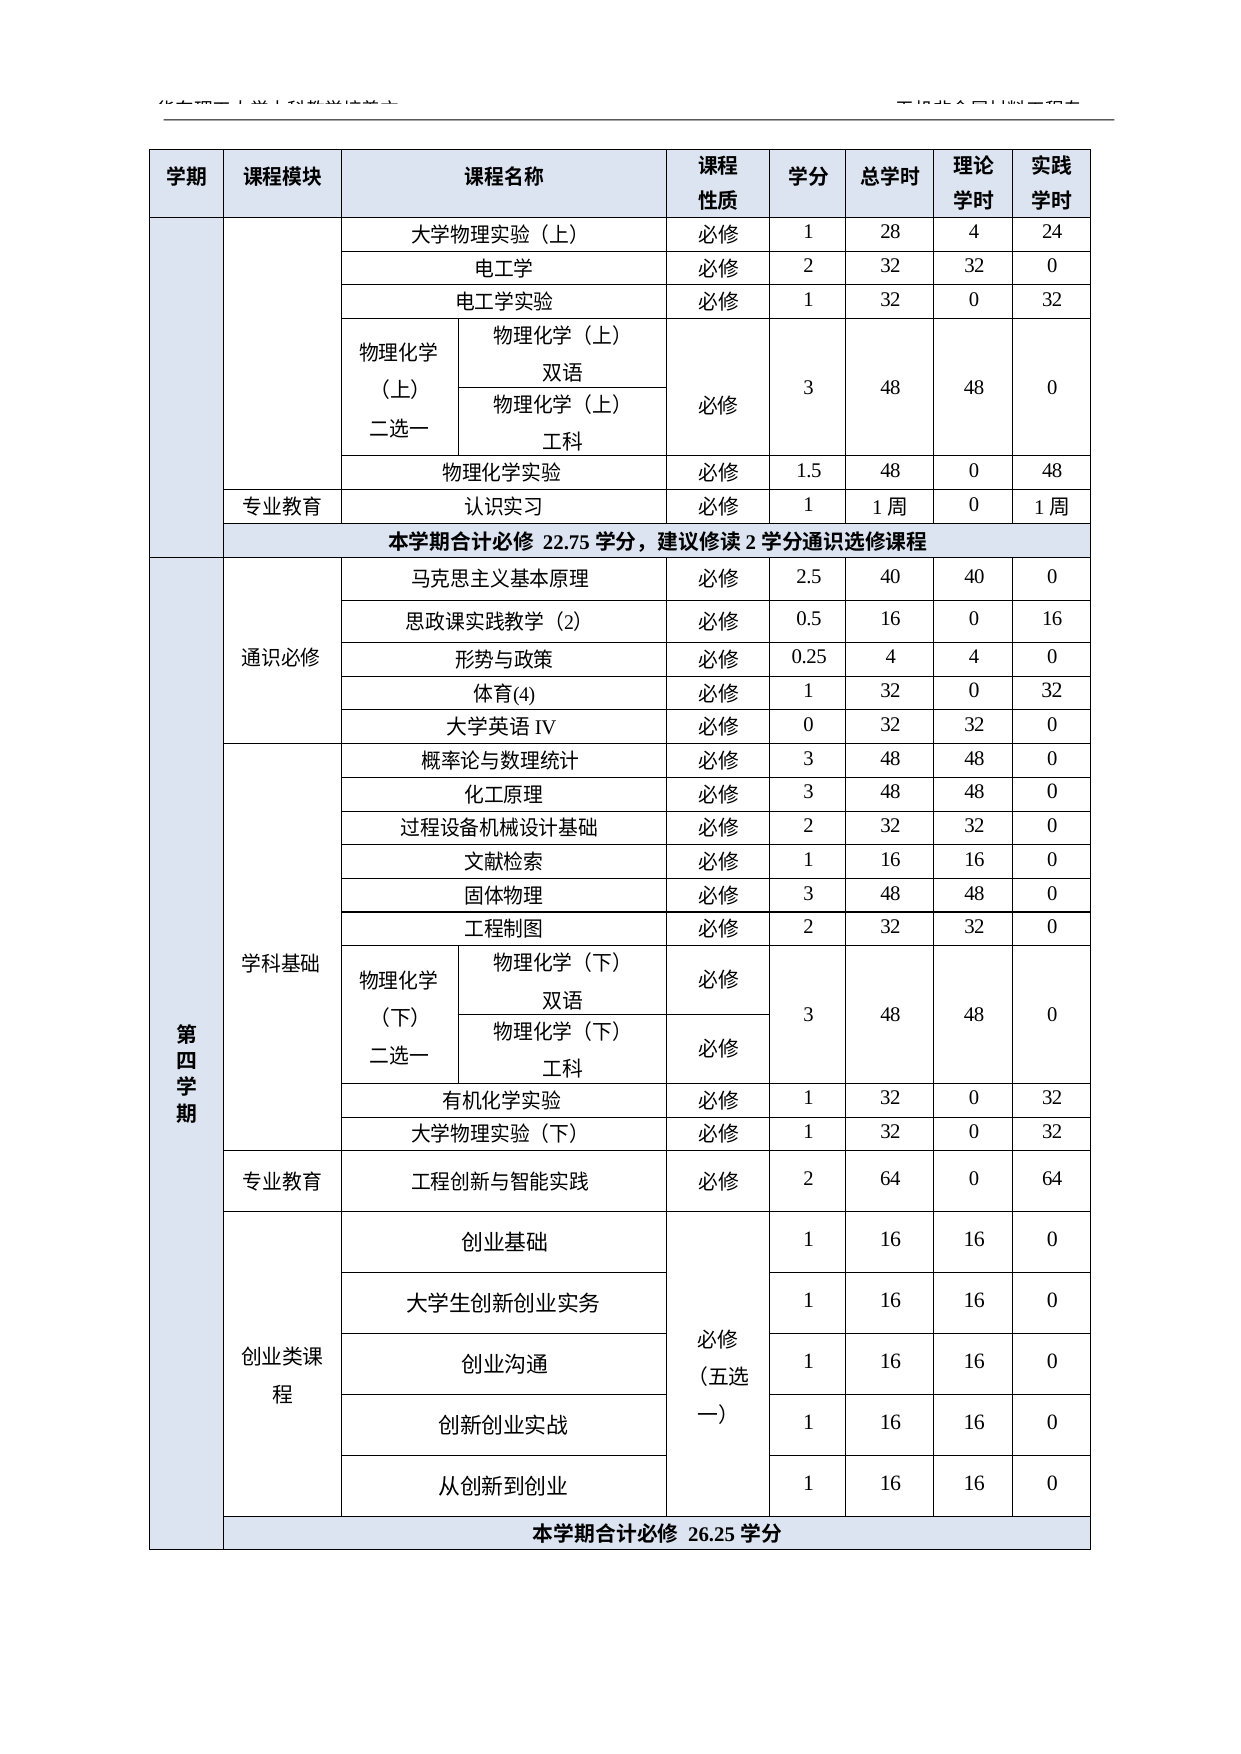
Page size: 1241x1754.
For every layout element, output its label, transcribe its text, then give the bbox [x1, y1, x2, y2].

table_cell 化工原理 [342, 778, 666, 811]
table_cell 48 [934, 879, 1012, 911]
table_cell 32 [846, 1084, 933, 1117]
table_cell 物理化学实验 [342, 456, 666, 489]
table_cell 0 [1013, 1212, 1090, 1272]
table_cell 0 [1013, 913, 1090, 945]
table_cell 固体物理 [342, 879, 666, 911]
table_cell 必修 [667, 913, 769, 945]
table_cell 0 [1013, 845, 1090, 878]
table_cell 必修 [667, 778, 769, 811]
table_cell 1 [770, 1334, 845, 1394]
table_cell 4 [934, 643, 1012, 676]
table_cell 2.5 [770, 558, 845, 599]
table_cell 电工学 [342, 252, 666, 284]
table_cell 16 [846, 1395, 933, 1454]
table_cell 1 周 [1013, 490, 1090, 523]
table_cell 0 [934, 490, 1012, 523]
table_cell 必修 [667, 1084, 769, 1117]
table_cell 40 [846, 558, 933, 599]
table_cell 48 [934, 744, 1012, 777]
table_cell 16 [846, 1334, 933, 1394]
table_cell 物理化学 （上）二选一 [342, 319, 458, 455]
table_cell 有机化学实验 [342, 1084, 666, 1117]
table_cell 0 [934, 601, 1012, 642]
table_cell [224, 218, 341, 489]
table_cell 通识必修 [224, 558, 341, 743]
table_cell 16 [846, 1456, 933, 1516]
table_cell 必修 [667, 946, 769, 1014]
table_cell 32 [1013, 677, 1090, 709]
table_header 理论 学时 [934, 150, 1012, 217]
table_cell 0 [770, 710, 845, 743]
table_cell 16 [846, 845, 933, 878]
table_cell 过程设备机械设计基础 [342, 812, 666, 844]
table_cell 1 [770, 845, 845, 878]
table_cell 0 [1013, 879, 1090, 911]
table_cell 0 [934, 677, 1012, 709]
table_cell 32 [934, 252, 1012, 284]
table_cell 16 [846, 1273, 933, 1333]
table_cell 32 [1013, 1118, 1090, 1150]
table_cell 必修 [667, 812, 769, 844]
table_cell 32 [846, 677, 933, 709]
table_cell 0 [1013, 1395, 1090, 1454]
table_cell 思政课实践教学（2） [342, 601, 666, 642]
table_cell 32 [846, 812, 933, 844]
table_cell 物理化学（下） 工科 [459, 1015, 666, 1083]
table_cell 3 [770, 778, 845, 811]
table_cell 0 [934, 1151, 1012, 1211]
table_header 学期 [150, 150, 223, 217]
table_cell 物理化学（上） 双语 [459, 319, 666, 387]
table_cell 学科基础 [224, 744, 341, 1150]
table_cell 物理化学 （下）二选一 [342, 946, 458, 1083]
table_cell 48 [846, 456, 933, 489]
table_cell 必修 [667, 490, 769, 523]
table_cell 0 [934, 285, 1012, 318]
table_header 总学时 [846, 150, 933, 217]
table_cell 0 [1013, 643, 1090, 676]
table_cell 1 [770, 1118, 845, 1150]
table_cell 必修 [667, 285, 769, 318]
table_cell 1 [770, 677, 845, 709]
table_cell 32 [934, 710, 1012, 743]
table_header 实践 学时 [1013, 150, 1090, 217]
table_cell 0 [1013, 1273, 1090, 1333]
table_cell 创业基础 [342, 1212, 666, 1272]
table_cell 1 [770, 1456, 845, 1516]
table_cell 40 [934, 558, 1012, 599]
table_header 课程模块 [224, 150, 341, 217]
table_cell 必修 [667, 456, 769, 489]
table_cell 必修 [667, 710, 769, 743]
table_cell 16 [934, 845, 1012, 878]
table_header 课程名称 [342, 150, 666, 217]
table_cell 专业教育 [224, 1151, 341, 1211]
table_cell 64 [1013, 1151, 1090, 1211]
table_cell 48 [846, 879, 933, 911]
table_cell 1 [770, 1084, 845, 1117]
table_cell 必修 [667, 1151, 769, 1211]
table_cell 必修 [667, 677, 769, 709]
table_cell 2 [770, 252, 845, 284]
table_cell 必修 [667, 744, 769, 777]
table_cell 4 [846, 643, 933, 676]
table_cell 0 [934, 1084, 1012, 1117]
table_cell 32 [846, 710, 933, 743]
table_cell 32 [846, 913, 933, 945]
table_cell 1 [770, 1395, 845, 1454]
table_cell 48 [846, 319, 933, 455]
table_cell 专业教育 [224, 490, 341, 523]
table_cell 24 [1013, 218, 1090, 251]
table_cell 第四学期 [150, 558, 223, 1549]
table_header 学分 [770, 150, 845, 217]
table_cell 0 [934, 1118, 1012, 1150]
table_cell 创业类课程 [224, 1212, 341, 1516]
table_cell 大学生创新创业实务 [342, 1273, 666, 1333]
table_cell 大学英语 IV [342, 710, 666, 743]
table_cell 必修 [667, 879, 769, 911]
table_cell 形势与政策 [342, 643, 666, 676]
table_cell 0.5 [770, 601, 845, 642]
table_cell 文献检索 [342, 845, 666, 878]
table_cell 16 [934, 1395, 1012, 1454]
table_cell 物理化学（上） 工科 [459, 388, 666, 455]
table_cell 大学物理实验（下） [342, 1118, 666, 1150]
table_header 课程 性质 [667, 150, 769, 217]
table_cell 4 [934, 218, 1012, 251]
table_cell 1 [770, 490, 845, 523]
table_cell 28 [846, 218, 933, 251]
table_cell 必修 [667, 319, 769, 455]
table_cell 16 [934, 1456, 1012, 1516]
table_cell 从创新到创业 [342, 1456, 666, 1516]
table_cell 2 [770, 812, 845, 844]
table_cell 必修 [667, 558, 769, 599]
table_cell 16 [934, 1273, 1012, 1333]
table_cell 认识实习 [342, 490, 666, 523]
table_cell 16 [846, 601, 933, 642]
table_cell 0 [1013, 812, 1090, 844]
table_cell 3 [770, 879, 845, 911]
table_cell 0 [1013, 252, 1090, 284]
table_cell 0 [1013, 319, 1090, 455]
table_cell 32 [846, 1118, 933, 1150]
table_cell 0 [1013, 1334, 1090, 1394]
table_cell 64 [846, 1151, 933, 1211]
table_cell 32 [846, 252, 933, 284]
table_cell 大学物理实验（上） [342, 218, 666, 251]
table_cell 必修 （五选一） [667, 1212, 769, 1516]
table_cell 1 [770, 285, 845, 318]
table_cell [150, 218, 223, 557]
table_cell 48 [934, 319, 1012, 455]
table_cell 工程创新与智能实践 [342, 1151, 666, 1211]
table_cell 本学期合计必修 26.25 学分 [224, 1517, 1090, 1549]
table_cell 1 周 [846, 490, 933, 523]
table_cell 必修 [667, 601, 769, 642]
table_cell 创新创业实战 [342, 1395, 666, 1454]
table_cell 0 [1013, 1456, 1090, 1516]
table_cell 0.25 [770, 643, 845, 676]
table_cell 32 [934, 913, 1012, 945]
table_cell 32 [846, 285, 933, 318]
table_cell 0 [1013, 946, 1090, 1083]
table_cell 创业沟通 [342, 1334, 666, 1394]
table_cell 48 [934, 778, 1012, 811]
table_cell 16 [934, 1212, 1012, 1272]
table_cell 物理化学（下） 双语 [459, 946, 666, 1014]
table_cell 16 [846, 1212, 933, 1272]
table_cell 32 [1013, 1084, 1090, 1117]
table_cell 1 [770, 218, 845, 251]
table_cell 2 [770, 913, 845, 945]
table_cell 3 [770, 744, 845, 777]
table_cell 16 [934, 1334, 1012, 1394]
table_cell 48 [934, 946, 1012, 1083]
table_cell 必修 [667, 845, 769, 878]
table_cell 1 [770, 1273, 845, 1333]
table_cell 32 [1013, 285, 1090, 318]
table_cell 0 [1013, 710, 1090, 743]
table_cell 必修 [667, 643, 769, 676]
table_cell 16 [1013, 601, 1090, 642]
table_cell 2 [770, 1151, 845, 1211]
table_cell 工程制图 [342, 913, 666, 945]
table_cell 48 [846, 778, 933, 811]
table_cell 3 [770, 319, 845, 455]
table_cell 0 [1013, 778, 1090, 811]
table_cell 0 [1013, 744, 1090, 777]
table_cell 48 [1013, 456, 1090, 489]
table_cell 1.5 [770, 456, 845, 489]
table_cell 32 [934, 812, 1012, 844]
table_cell 马克思主义基本原理 [342, 558, 666, 599]
table_cell 概率论与数理统计 [342, 744, 666, 777]
table_cell 必修 [667, 218, 769, 251]
table_cell 体育(4) [342, 677, 666, 709]
table_cell 1 [770, 1212, 845, 1272]
table_cell 本学期合计必修 22.75 学分，建议修读 2 学分通识选修课程 [224, 524, 1090, 557]
table_cell 0 [934, 456, 1012, 489]
table_cell 3 [770, 946, 845, 1083]
table_cell 必修 [667, 1118, 769, 1150]
table_cell 48 [846, 946, 933, 1083]
table_cell 必修 [667, 1015, 769, 1083]
table_cell 48 [846, 744, 933, 777]
table_cell 0 [1013, 558, 1090, 599]
table_cell 必修 [667, 252, 769, 284]
table_cell 电工学实验 [342, 285, 666, 318]
